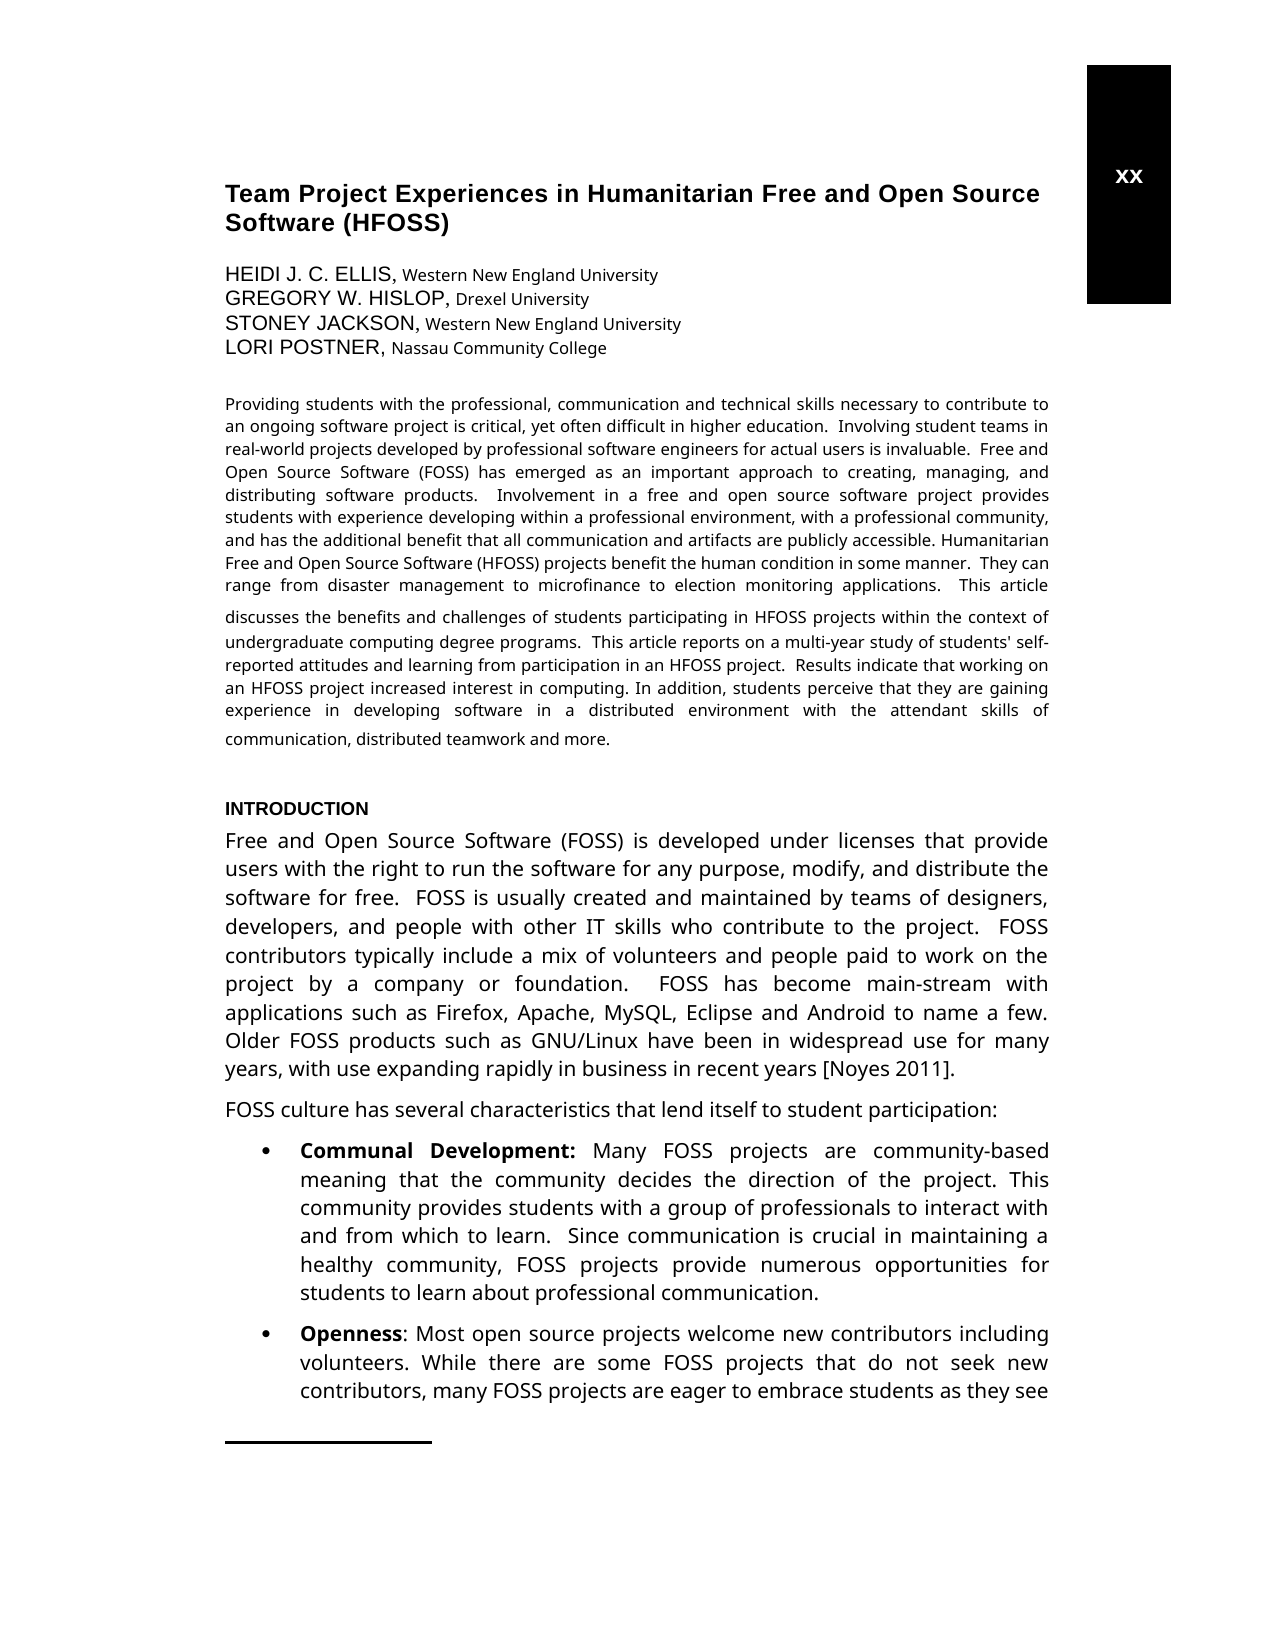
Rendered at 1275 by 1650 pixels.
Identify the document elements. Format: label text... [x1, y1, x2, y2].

text Lori Postner, Nassau Community College [225, 335, 900, 359]
list Communal Development: Many FOSS projects are community-based meaning that the community decides the direction of the project. This community provides students with a group of professionals to interact with and from which to learn. Since communication is crucial in maintaining a healthy community, FOSS projects provide numerous opportunities for students to learn about professional communication. [262, 1136, 1050, 1307]
text Providing students with the professional, communication and technical skills necessary to contribute to an ongoing software project is critical, yet often difficult in higher education. Involving student teams in real-world projects developed by professional software engineers for actual users is invaluable. Free and Open Source Software (FOSS) has emerged as an important approach to creating, managing, and distributing software products. Involvement in a free and open source software project provides students with experience developing within a professional environment, with a professional community, and has the additional benefit that all communication and artifacts are publicly accessible. Humanitarian Free and Open Source Software (HFOSS) projects benefit the human condition in some manner. They can range from disaster management to microfinance to election monitoring applications. This article discusses the benefits and challenges of students participating in HFOSS projects within the context of undergraduate computing degree programs. This article reports on a multi-year study of students' self-reported attitudes and learning from participation in an HFOSS project. Results indicate that working on an HFOSS project increased interest in computing. In addition, students perceive that they are gaining experience in developing software in a distributed environment with the attendant skills of communication, distributed teamwork and more. [225, 392, 1050, 750]
text Team Project Experiences in Humanitarian Free and Open Source Software (HFOSS) [225, 179, 1050, 236]
text Gregory W. Hislop, Drexel University [225, 286, 900, 310]
text Heidi J. C. Ellis, Western New England University [225, 261, 900, 286]
text STONEY Jackson, Western New England University [225, 310, 900, 335]
text FOSS culture has several characteristics that lend itself to student participation: [225, 1095, 1050, 1124]
text INTRODUCTION [225, 798, 1050, 820]
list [262, 1319, 1050, 1405]
text Free and Open Source Software (FOSS) is developed under licenses that provide users with the right to run the software for any purpose, modify, and distribute the software for free. FOSS is usually created and maintained by teams of designers, developers, and people with other IT skills who contribute to the project. FOSS contributors typically include a mix of volunteers and people paid to work on the project by a company or foundation. FOSS has become main-stream with applications such as Firefox, Apache, MySQL, Eclipse and Android to name a few. Older FOSS products such as GNU/Linux have been in widespread use for many years, with use expanding rapidly in business in recent years [Noyes 2011]. [225, 826, 1050, 1083]
